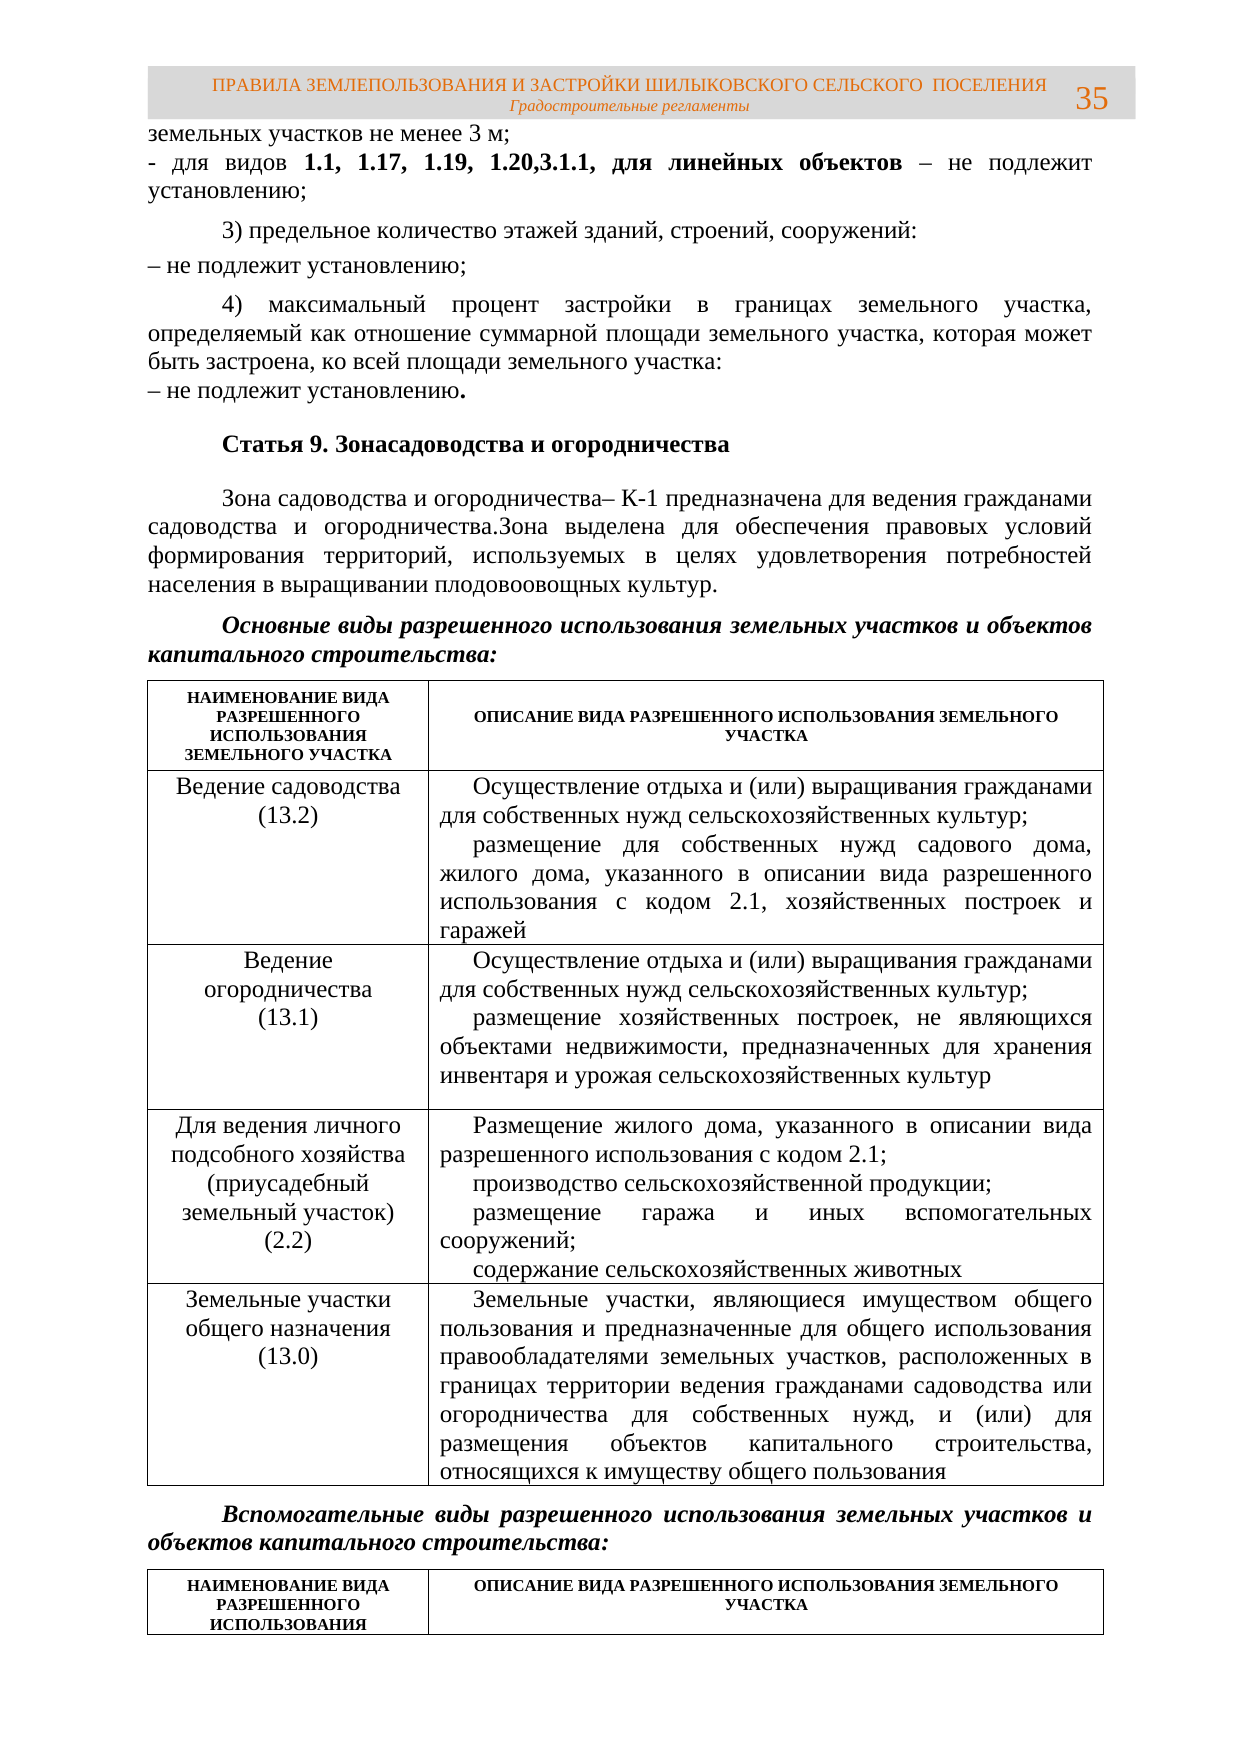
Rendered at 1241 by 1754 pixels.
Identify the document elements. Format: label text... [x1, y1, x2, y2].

text 4) максимальный процент застройки в границах земельного участка, определяемый как отношение суммарной площади земельного участка, которая может быть застроена, ко всей площади земельного участка: [148, 289, 1092, 375]
text - для видов 1.1, 1.17, 1.19, 1.20,3.1.1, для линейных объектов – не подлежит установлению; [148, 147, 1092, 204]
table_cell Земельные участки, являющиеся имуществом общего пользования и предназначенные для общего использования правообладателями земельных участков, расположенных в границах территории ведения гражданами садоводства или огородничества для собственных нужд, и (или) для размещения объектов капитального строительства, относящихся к имуществу общего пользования [429, 1284, 1103, 1485]
text Основные виды разрешенного использования земельных участков и объектов капитального строительства: [148, 610, 1092, 668]
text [148, 118, 1092, 147]
table_cell Ведение садоводства (13.2) [148, 771, 428, 944]
text 3) предельное количество этажей зданий, строений, сооружений: [148, 215, 1092, 243]
table_header НАИМЕНОВАНИЕ ВИДА РАЗРЕШЕННОГО ИСПОЛЬЗОВАНИЯ ЗЕМЕЛЬНОГО УЧАСТКА [148, 681, 428, 770]
text – не подлежит установлению; [148, 250, 1092, 278]
table_cell Земельные участки общего назначения (13.0) [148, 1284, 428, 1485]
table_header ОПИСАНИЕ ВИДА РАЗРЕШЕННОГО ИСПОЛЬЗОВАНИЯ ЗЕМЕЛЬНОГО УЧАСТКА [429, 681, 1103, 770]
table_cell Ведение огородничества (13.1) [148, 945, 428, 1109]
table_cell Осуществление отдыха и (или) выращивания гражданами для собственных нужд сельскохозяйственных культур; размещение хозяйственных построек, не являющихся объектами недвижимости, предназначенных для хранения инвентаря и урожая сельскохозяйственных культур [429, 945, 1103, 1109]
text Зона садоводства и огородничества– К-1 предназначена для ведения гражданами садоводства и огородничества.Зона выделена для обеспечения правовых условий формирования территорий, используемых в целях удовлетворения потребностей населения в выращивании плодовоовощных культур. [148, 483, 1092, 598]
subtitle Статья 9. Зонасадоводства и огородничества [148, 429, 1092, 458]
table_cell Размещение жилого дома, указанного в описании вида разрешенного использования с кодом 2.1; производство сельскохозяйственной продукции; размещение гаража и иных вспомогательных сооружений; содержание сельскохозяйственных животных [429, 1110, 1103, 1283]
table_cell Осуществление отдыха и (или) выращивания гражданами для собственных нужд сельскохозяйственных культур; размещение для собственных нужд садового дома, жилого дома, указанного в описании вида разрешенного использования с кодом 2.1, хозяйственных построек и гаражей [429, 771, 1103, 944]
text Вспомогательные виды разрешенного использования земельных участков и объектов капитального строительства: [148, 1499, 1092, 1556]
text – не подлежит установлению. [148, 375, 1092, 404]
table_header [429, 1570, 1103, 1633]
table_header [148, 1570, 428, 1633]
table_cell Для ведения личного подсобного хозяйства (приусадебный земельный участок) (2.2) [148, 1110, 428, 1283]
